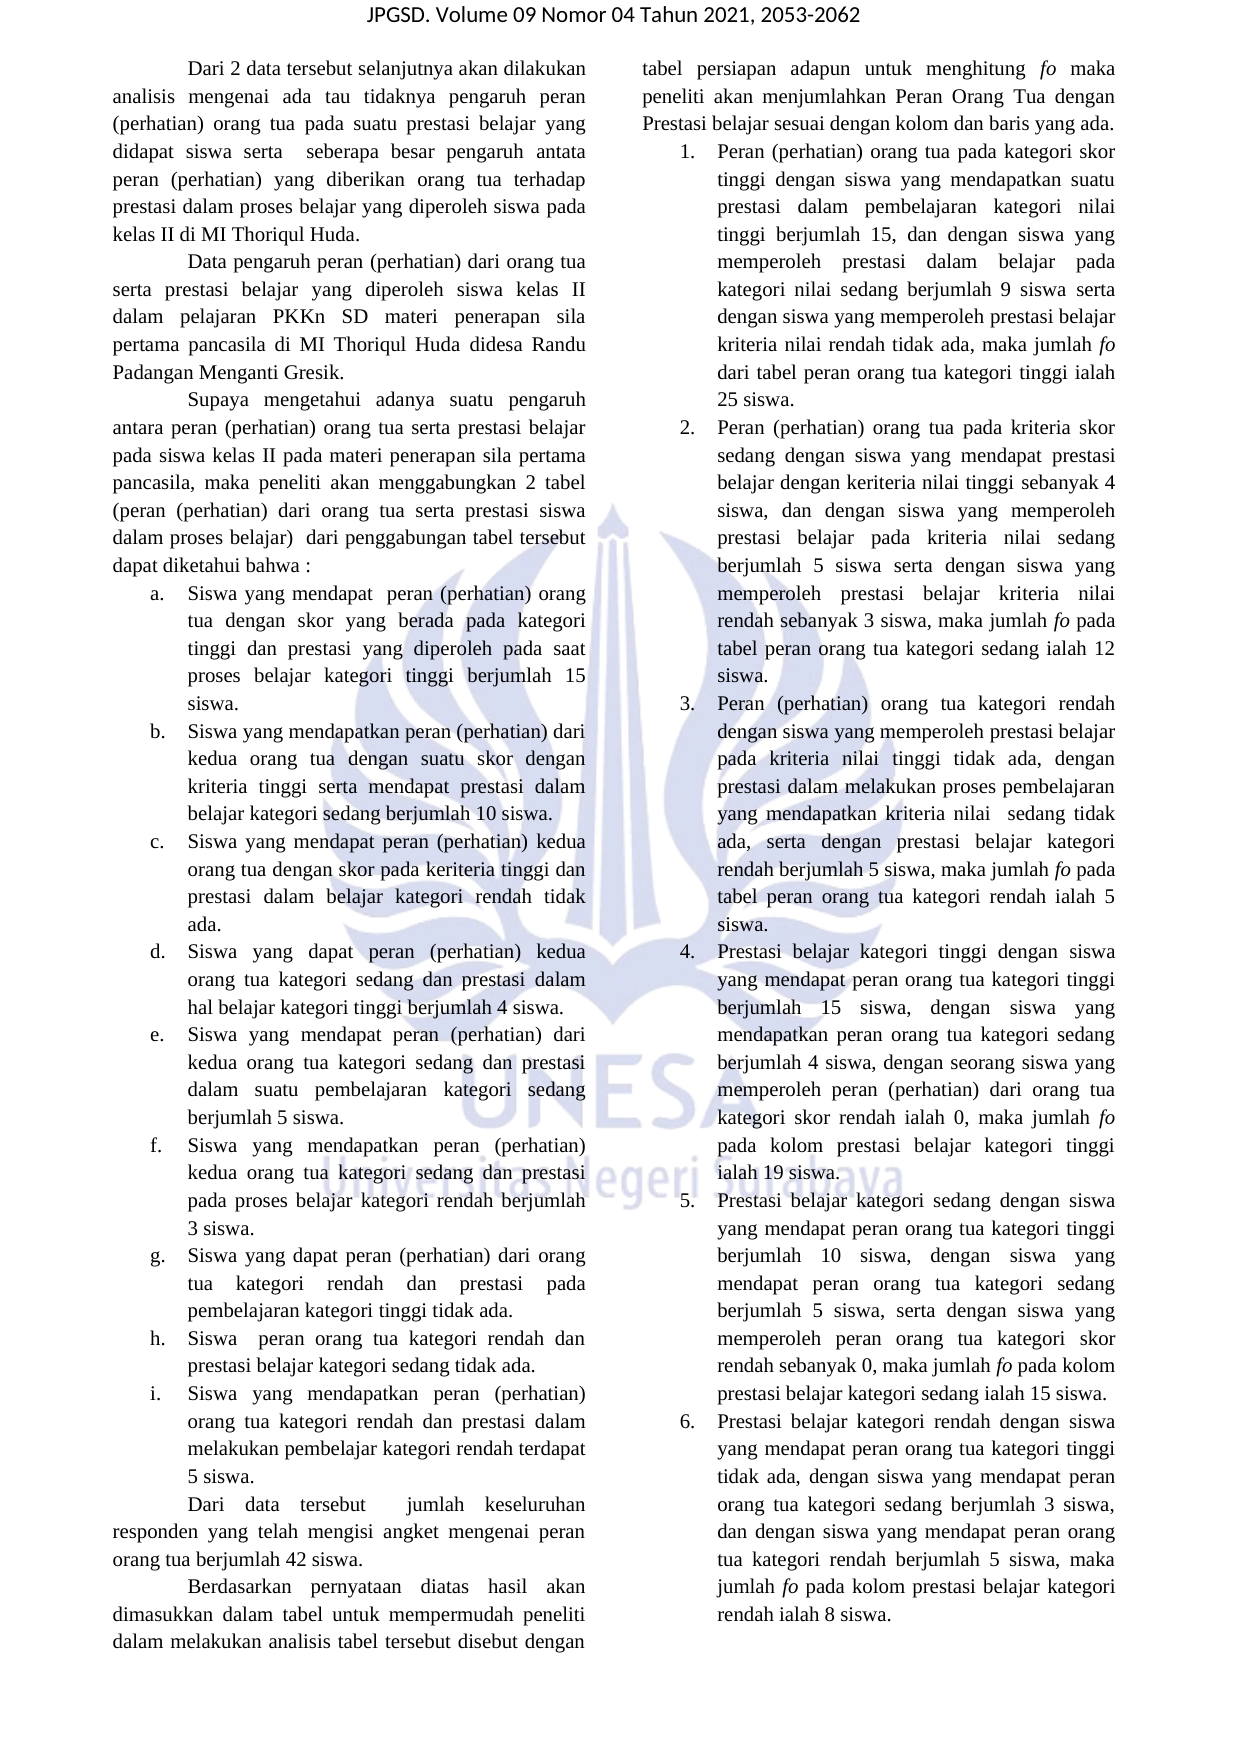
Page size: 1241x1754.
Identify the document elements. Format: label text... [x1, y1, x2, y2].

list Peran (perhatian) orang tua pada kategori skor tinggi dengan siswa yang mendapatkan suatu prestasi dalam pembelajaran kategori nilai tinggi berjumlah 15, dan dengan siswa yang memperoleh prestasi dalam belajar pada kategori nilai sedang berjumlah 9 siswa serta dengan siswa yang memperoleh prestasi belajar kriteria nilai rendah tidak ada, maka jumlah fo dari tabel peran orang tua kategori tinggi ialah 25 siswa. [679, 139, 1115, 411]
list Prestasi belajar kategori tinggi dengan siswa yang mendapat peran orang tua kategori tinggi berjumlah 15 siswa, dengan siswa yang mendapatkan peran orang tua kategori sedang berjumlah 4 siswa, dengan seorang siswa yang memperoleh peran (perhatian) dari orang tua kategori skor rendah ialah 0, maka jumlah fo pada kolom prestasi belajar kategori tinggi ialah 19 siswa. [679, 939, 1115, 1184]
list Prestasi belajar kategori sedang dengan siswa yang mendapat peran orang tua kategori tinggi berjumlah 10 siswa, dengan siswa yang mendapat peran orang tua kategori sedang berjumlah 5 siswa, serta dengan siswa yang memperoleh peran orang tua kategori skor rendah sebanyak 0, maka jumlah fo pada kolom prestasi belajar kategori sedang ialah 15 siswa. [679, 1188, 1115, 1405]
list Siswa peran orang tua kategori rendah dan prestasi belajar kategori sedang tidak ada. [150, 1326, 586, 1377]
list Siswa yang mendapat peran (perhatian) dari kedua orang tua kategori sedang dan prestasi dalam suatu pembelajaran kategori sedang berjumlah 5 siswa. [150, 1022, 586, 1129]
list Dari data tersebut jumlah keseluruhan responden yang telah mengisi angket mengenai peran orang tua berjumlah 42 siswa. [112, 1491, 586, 1571]
list Berdasarkan pernyataan diatas hasil akan dimasukkan dalam tabel untuk mempermudah peneliti dalam melakukan analisis tabel tersebut disebut dengan tabel persiapan adapun untuk menghitung fo maka peneliti akan menjumlahkan Peran Orang Tua dengan Prestasi belajar sesuai dengan kolom dan baris yang ada. [112, 1574, 586, 1653]
list Siswa yang mendapat peran (perhatian) kedua orang tua dengan skor pada keriteria tinggi dan prestasi dalam belajar kategori rendah tidak ada. [150, 829, 586, 936]
list Siswa yang mendapatkan peran (perhatian) kedua orang tua kategori sedang dan prestasi pada proses belajar kategori rendah berjumlah 3 siswa. [150, 1133, 586, 1239]
text Supaya mengetahui adanya suatu pengaruh antara peran (perhatian) orang tua serta prestasi belajar pada siswa kelas II pada materi penerapan sila pertama pancasila, maka peneliti akan menggabungkan 2 tabel (peran (perhatian) dari orang tua serta prestasi siswa dalam proses belajar) dari penggabungan tabel tersebut dapat diketahui bahwa : [112, 387, 586, 577]
text Dari 2 data tersebut selanjutnya akan dilakukan analisis mengenai ada tau tidaknya pengaruh peran (perhatian) orang tua pada suatu prestasi belajar yang didapat siswa serta seberapa besar pengaruh antata peran (perhatian) yang diberikan orang tua terhadap prestasi dalam proses belajar yang diperoleh siswa pada kelas II di MI Thoriqul Huda. [112, 56, 586, 246]
list Siswa yang dapat peran (perhatian) kedua orang tua kategori sedang dan prestasi dalam hal belajar kategori tinggi berjumlah 4 siswa. [150, 939, 586, 1019]
list Peran (perhatian) orang tua kategori rendah dengan siswa yang memperoleh prestasi belajar pada kriteria nilai tinggi tidak ada, dengan prestasi dalam melakukan proses pembelajaran yang mendapatkan kriteria nilai sedang tidak ada, serta dengan prestasi belajar kategori rendah berjumlah 5 siswa, maka jumlah fo pada tabel peran orang tua kategori rendah ialah 5 siswa. [679, 691, 1115, 936]
list Berdasarkan pernyataan diatas hasil akan dimasukkan dalam tabel untuk mempermudah peneliti dalam melakukan analisis tabel tersebut disebut dengan tabel persiapan adapun untuk menghitung fo maka peneliti akan menjumlahkan Peran Orang Tua dengan Prestasi belajar sesuai dengan kolom dan baris yang ada. [642, 56, 1115, 135]
list Peran (perhatian) orang tua pada kriteria skor sedang dengan siswa yang mendapat prestasi belajar dengan keriteria nilai tinggi sebanyak 4 siswa, dan dengan siswa yang memperoleh prestasi belajar pada kriteria nilai sedang berjumlah 5 siswa serta dengan siswa yang memperoleh prestasi belajar kriteria nilai rendah sebanyak 3 siswa, maka jumlah fo pada tabel peran orang tua kategori sedang ialah 12 siswa. [679, 415, 1115, 687]
list Prestasi belajar kategori rendah dengan siswa yang mendapat peran orang tua kategori tinggi tidak ada, dengan siswa yang mendapat peran orang tua kategori sedang berjumlah 3 siswa, dan dengan siswa yang mendapat peran orang tua kategori rendah berjumlah 5 siswa, maka jumlah fo pada kolom prestasi belajar kategori rendah ialah 8 siswa. [679, 1409, 1115, 1626]
text Data pengaruh peran (perhatian) dari orang tua serta prestasi belajar yang diperoleh siswa kelas II dalam pelajaran PKKn SD materi penerapan sila pertama pancasila di MI Thoriqul Huda didesa Randu Padangan Menganti Gresik. [112, 249, 586, 384]
list Siswa yang mendapatkan peran (perhatian) orang tua kategori rendah dan prestasi dalam melakukan pembelajar kategori rendah terdapat 5 siswa. [150, 1381, 586, 1488]
list Siswa yang mendapat peran (perhatian) orang tua dengan skor yang berada pada kategori tinggi dan prestasi yang diperoleh pada saat proses belajar kategori tinggi berjumlah 15 siswa. [150, 581, 586, 715]
list Siswa yang dapat peran (perhatian) dari orang tua kategori rendah dan prestasi pada pembelajaran kategori tinggi tidak ada. [150, 1243, 586, 1322]
list Siswa yang mendapatkan peran (perhatian) dari kedua orang tua dengan suatu skor dengan kriteria tinggi serta mendapat prestasi dalam belajar kategori sedang berjumlah 10 siswa. [150, 718, 586, 825]
